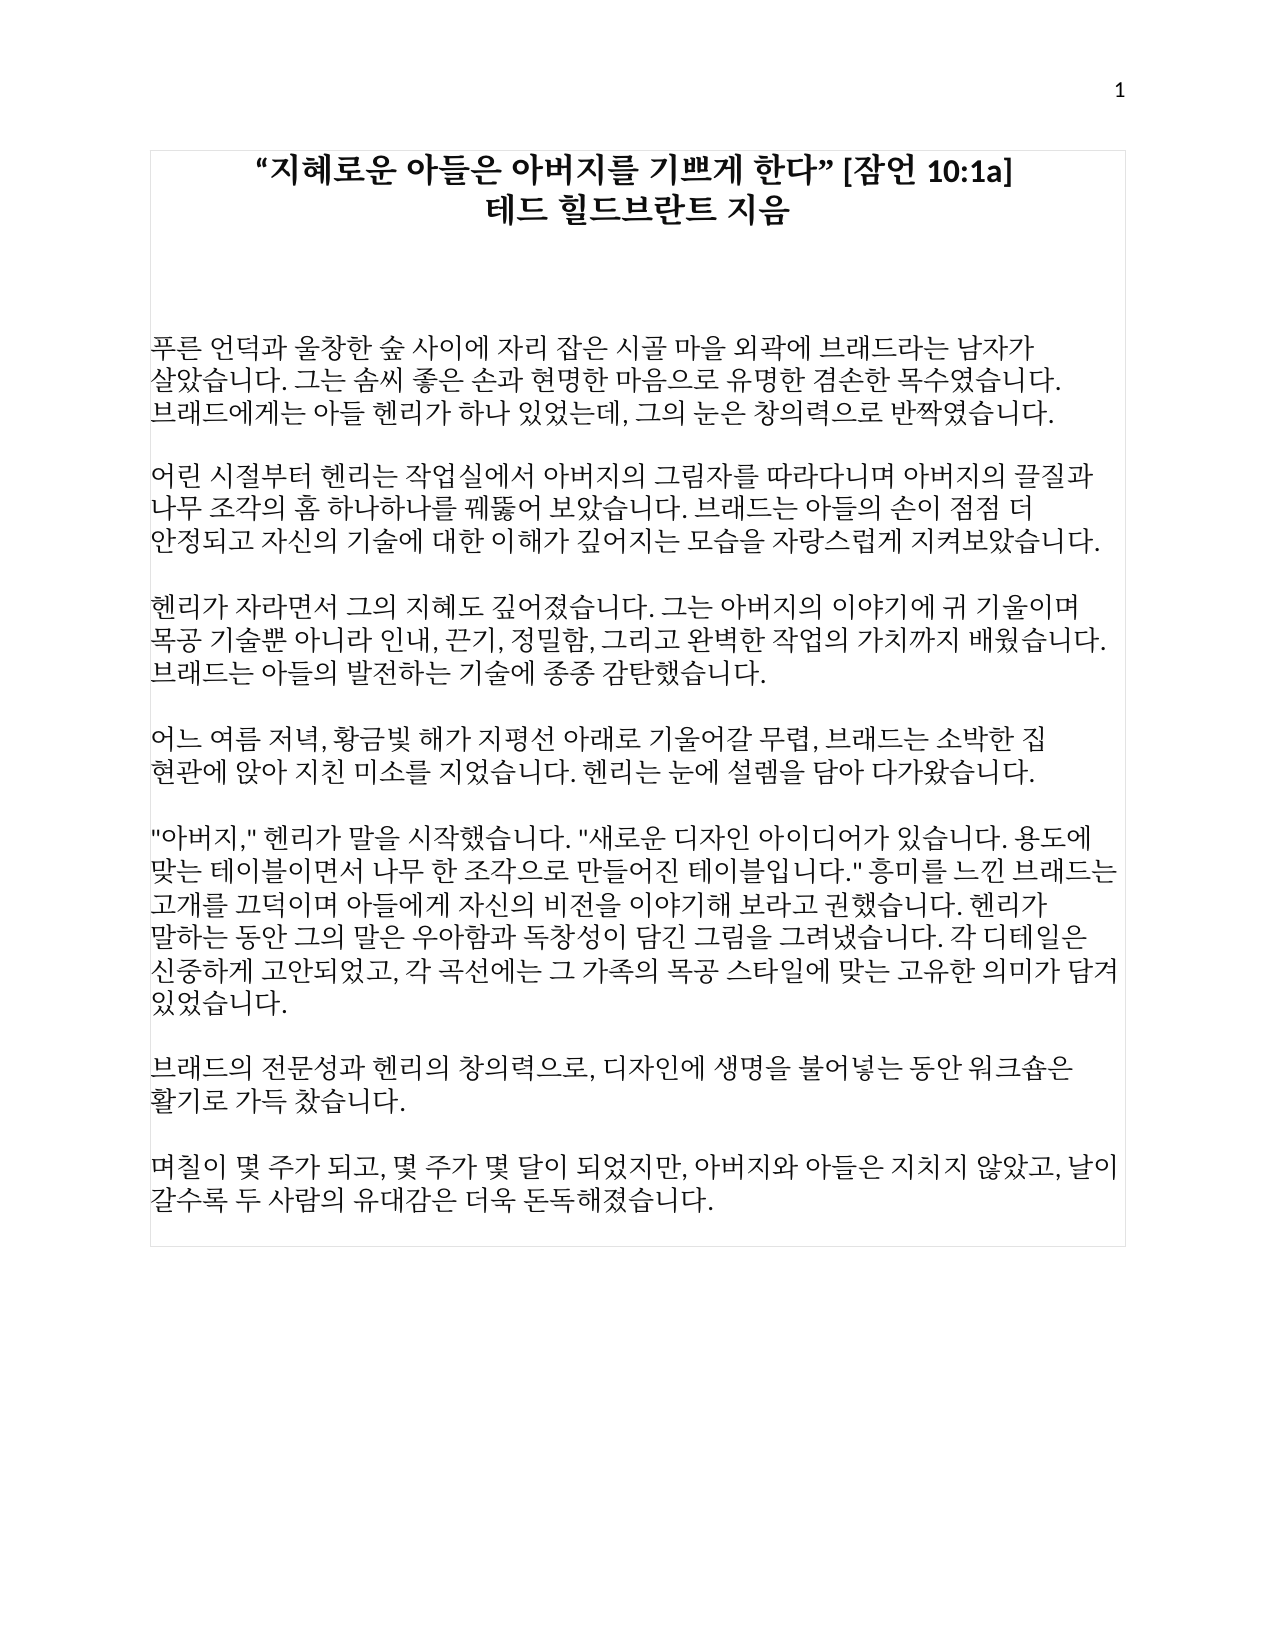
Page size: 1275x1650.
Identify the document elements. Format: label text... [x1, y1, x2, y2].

text “지혜로운 아들은 아버지를 기쁘게 한다” [잠언 10:1a] 테드 힐드브란트 지음 [151, 151, 1125, 229]
text 브래드의 전문성과 헨리의 창의력으로, 디자인에 생명을 불어넣는 동안 워크숍은 활기로 가득 찼습니다. 며칠이 몇 주가 되고, 몇 주가 몇 달이 되었지만, 아버지와 아들은 지치지 않았고, 날이 갈수록 두 사람의 유대감은 더욱 돈독해졌습니다. [151, 1051, 1125, 1246]
text 푸른 언덕과 울창한 숲 사이에 자리 잡은 시골 마을 외곽에 브래드라는 남자가 살았습니다. 그는 솜씨 좋은 손과 현명한 마음으로 유명한 겸손한 목수였습니다. 브래드에게는 아들 헨리가 하나 있었는데, 그의 눈은 창의력으로 반짝였습니다. [151, 332, 1125, 430]
text 어린 시절부터 헨리는 작업실에서 아버지의 그림자를 따라다니며 아버지의 끌질과 나무 조각의 홈 하나하나를 꿰뚫어 보았습니다. 브래드는 아들의 손이 점점 더 안정되고 자신의 기술에 대한 이해가 깊어지는 모습을 자랑스럽게 지켜보았습니다. 헨리가 자라면서 그의 지혜도 깊어졌습니다. 그는 아버지의 이야기에 귀 기울이며 목공 기술뿐 아니라 인내, 끈기, 정밀함, 그리고 완벽한 작업의 가치까지 배웠습니다. 브래드는 아들의 발전하는 기술에 종종 감탄했습니다. 어느 여름 저녁, 황금빛 해가 지평선 아래로 기울어갈 무렵, 브래드는 소박한 집 현관에 앉아 지친 미소를 지었습니다. 헨리는 눈에 설렘을 담아 다가왔습니다. "아버지," 헨리가 말을 시작했습니다. "새로운 디자인 아이디어가 있습니다. 용도에 맞는 테이블이면서 나무 한 조각으로 만들어진 테이블입니다." 흥미를 느낀 브래드는 고개를 끄덕이며 아들에게 자신의 비전을 이야기해 보라고 권했습니다. 헨리가 말하는 동안 그의 말은 우아함과 독창성이 담긴 그림을 그려냈습니다. 각 디테일은 신중하게 고안되었고, 각 곡선에는 그 가족의 목공 스타일에 맞는 고유한 의미가 담겨 있었습니다. [151, 461, 1125, 1021]
